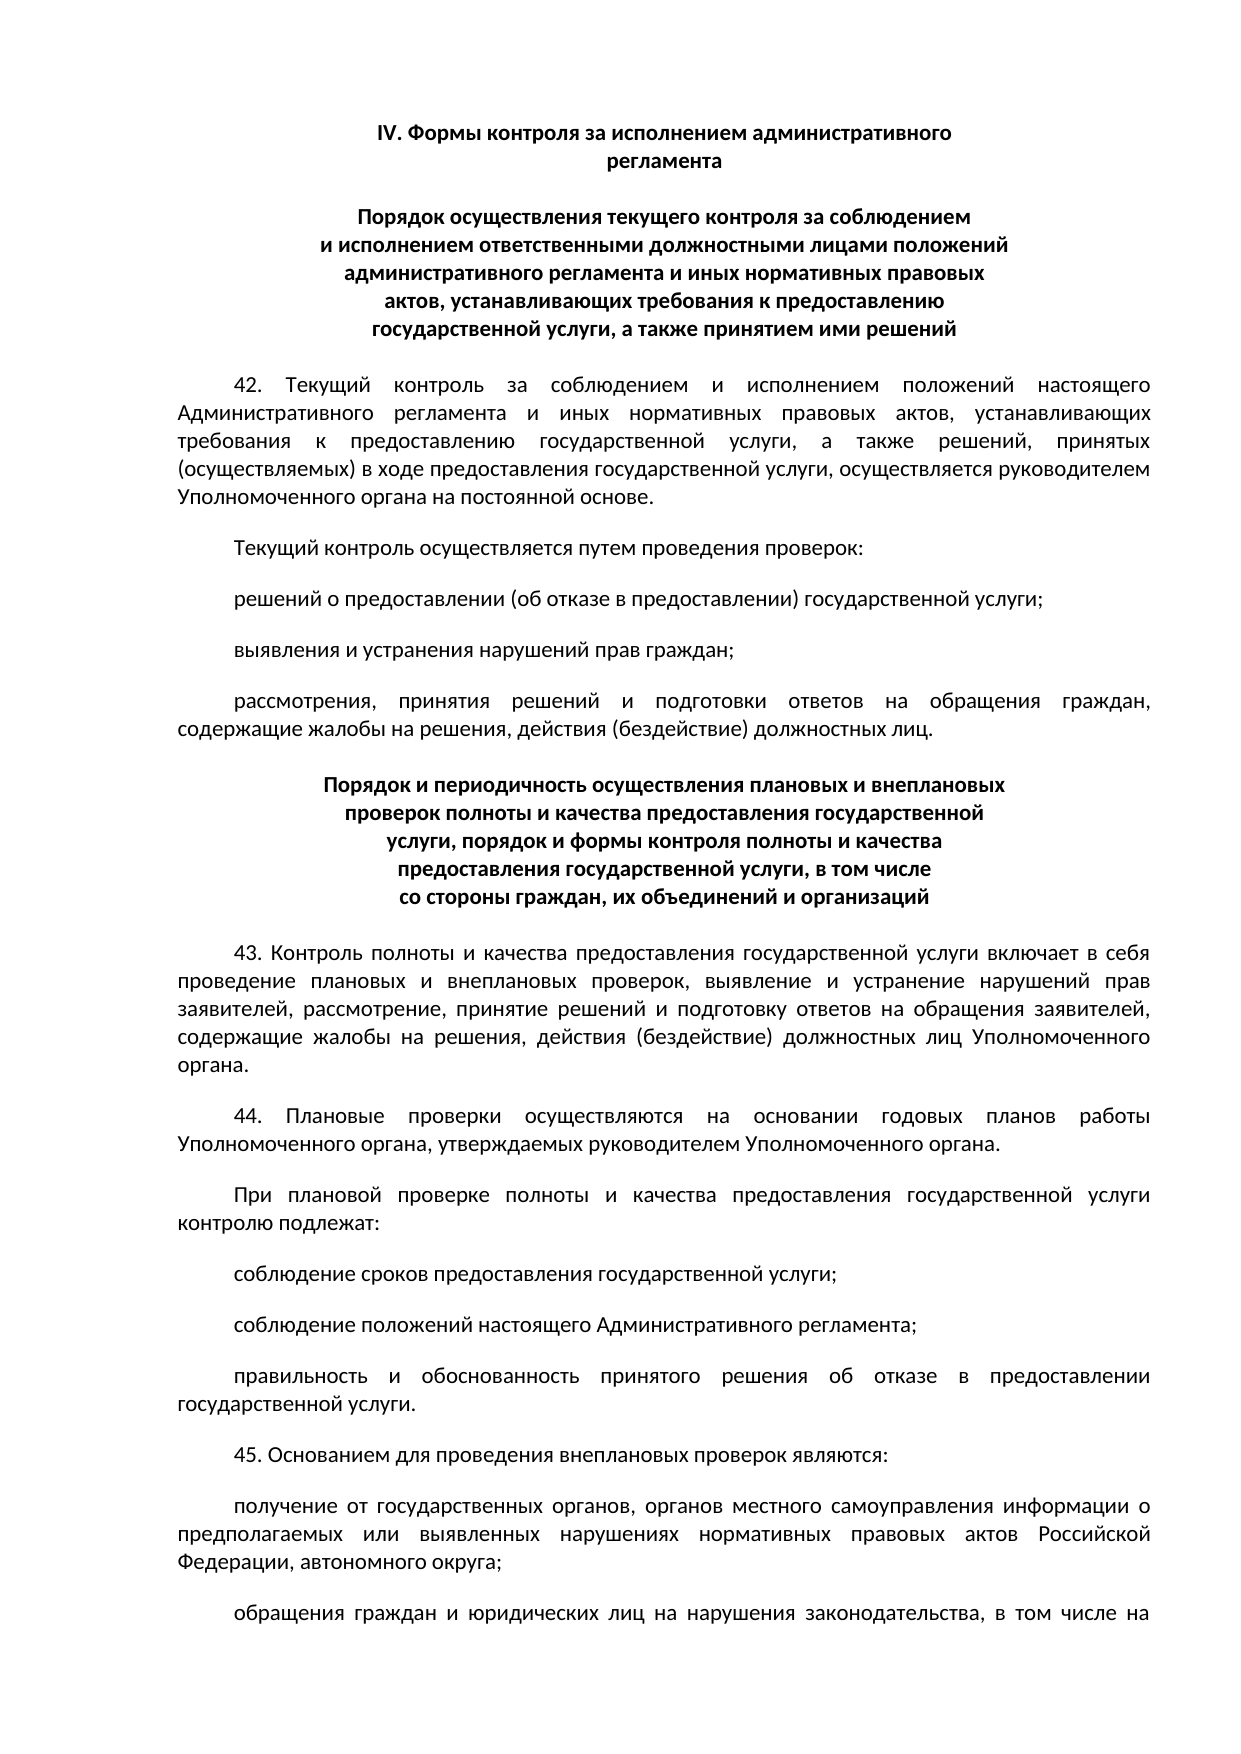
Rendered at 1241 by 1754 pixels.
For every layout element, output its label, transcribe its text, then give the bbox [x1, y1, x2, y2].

text выявления и устранения нарушений прав граждан; [177, 635, 1152, 663]
title и исполнением ответственными должностными лицами положений [177, 230, 1152, 258]
title предоставления государственной услуги, в том числе [177, 854, 1152, 882]
text соблюдение сроков предоставления государственной услуги; [177, 1259, 1152, 1287]
text решений о предоставлении (об отказе в предоставлении) государственной услуги; [177, 584, 1152, 612]
title государственной услуги, а также принятием ими решений [177, 314, 1152, 342]
text получение от государственных органов, органов местного самоуправления информации о предполагаемых или выявленных нарушениях нормативных правовых актов Российской Федерации, автономного округа; [177, 1491, 1152, 1575]
text 44. Плановые проверки осуществляются на основании годовых планов работы Уполномоченного органа, утверждаемых руководителем Уполномоченного органа. [177, 1101, 1152, 1157]
text Текущий контроль осуществляется путем проведения проверок: [177, 533, 1152, 561]
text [177, 1598, 1152, 1626]
title со стороны граждан, их объединений и организаций [177, 882, 1152, 910]
text При плановой проверке полноты и качества предоставления государственной услуги контролю подлежат: [177, 1180, 1152, 1236]
text рассмотрения, принятия решений и подготовки ответов на обращения граждан, содержащие жалобы на решения, действия (бездействие) должностных лиц. [177, 686, 1152, 742]
text правильность и обоснованность принятого решения об отказе в предоставлении государственной услуги. [177, 1361, 1152, 1417]
title регламента [177, 146, 1152, 174]
text 42. Текущий контроль за соблюдением и исполнением положений настоящего Административного регламента и иных нормативных правовых актов, устанавливающих требования к предоставлению государственной услуги, а также решений, принятых (осуществляемых) в ходе предоставления государственной услуги, осуществляется руководителем Уполномоченного органа на постоянной основе. [177, 370, 1152, 510]
title проверок полноты и качества предоставления государственной [177, 798, 1152, 826]
title Порядок и периодичность осуществления плановых и внеплановых [177, 770, 1152, 798]
title административного регламента и иных нормативных правовых [177, 258, 1152, 286]
title актов, устанавливающих требования к предоставлению [177, 286, 1152, 314]
text 45. Основанием для проведения внеплановых проверок являются: [177, 1440, 1152, 1468]
text 43. Контроль полноты и качества предоставления государственной услуги включает в себя проведение плановых и внеплановых проверок, выявление и устранение нарушений прав заявителей, рассмотрение, принятие решений и подготовку ответов на обращения заявителей, содержащие жалобы на решения, действия (бездействие) должностных лиц Уполномоченного органа. [177, 938, 1152, 1078]
title IV. Формы контроля за исполнением административного [177, 118, 1152, 146]
title услуги, порядок и формы контроля полноты и качества [177, 826, 1152, 854]
text соблюдение положений настоящего Административного регламента; [177, 1310, 1152, 1338]
title Порядок осуществления текущего контроля за соблюдением [177, 202, 1152, 230]
